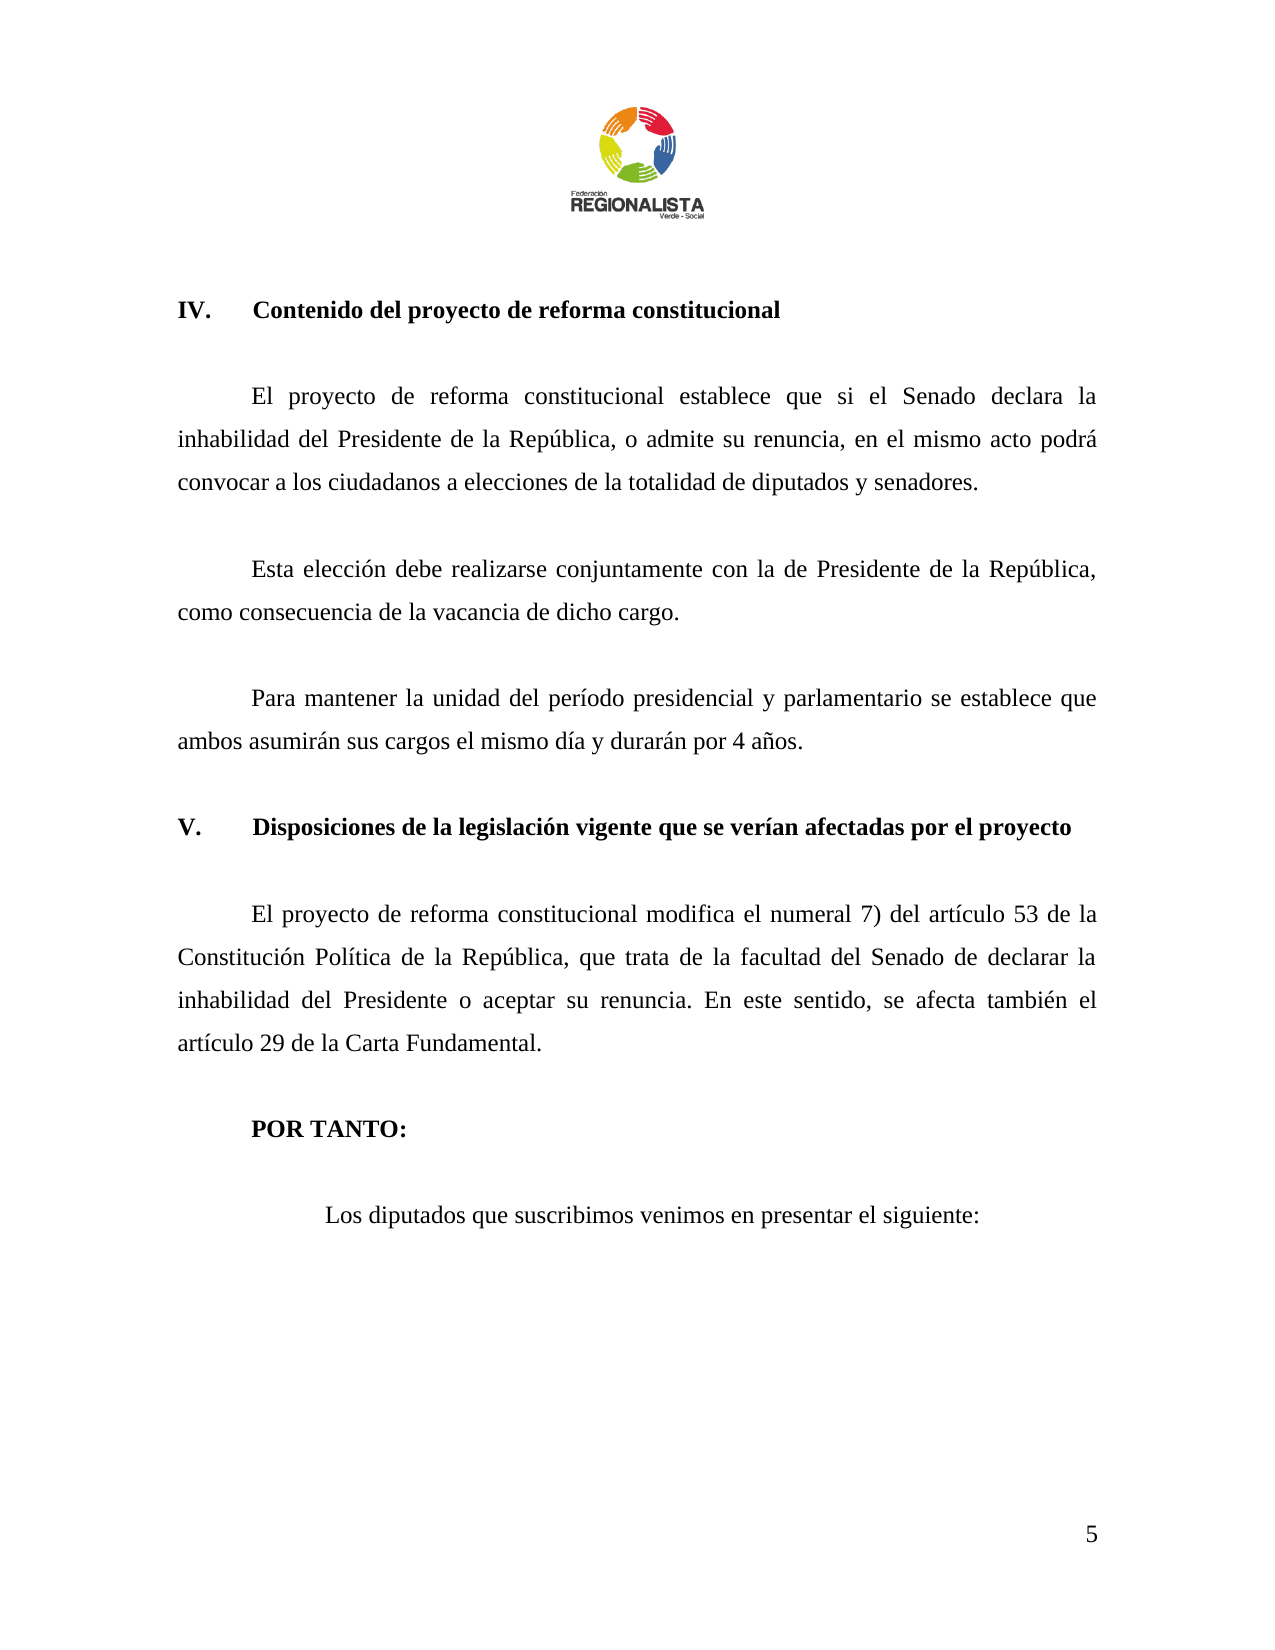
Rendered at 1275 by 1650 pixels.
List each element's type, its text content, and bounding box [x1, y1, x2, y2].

text El proyecto de reforma constitucional modifica el numeral 7) del artículo 53 de la Constitución Política de la República, que trata de la facultad del Senado de declarar la inhabilidad del Presidente o aceptar su renuncia. En este sentido, se afecta también el artículo 29 de la Carta Fundamental. [177, 899, 1098, 1057]
text Los diputados que suscribimos venimos en presentar el siguiente: [251, 1201, 1098, 1229]
list Disposiciones de la legislación vigente que se verían afectadas por el proyecto [177, 812, 1098, 841]
text Esta elección debe realizarse conjuntamente con la de Presidente de la República, como consecuencia de la vacancia de dicho cargo. [177, 554, 1098, 626]
list Contenido del proyecto de reforma constitucional [177, 295, 1098, 324]
text Para mantener la unidad del período presidencial y parlamentario se establece que ambos asumirán sus cargos el mismo día y durarán por 4 años. [177, 683, 1098, 755]
text POR TANTO: [177, 1114, 1098, 1143]
picture [548, 73, 727, 252]
text El proyecto de reforma constitucional establece que si el Senado declara la inhabilidad del Presidente de la República, o admite su renuncia, en el mismo acto podrá convocar a los ciudadanos a elecciones de la totalidad de diputados y senadores. [177, 381, 1098, 496]
